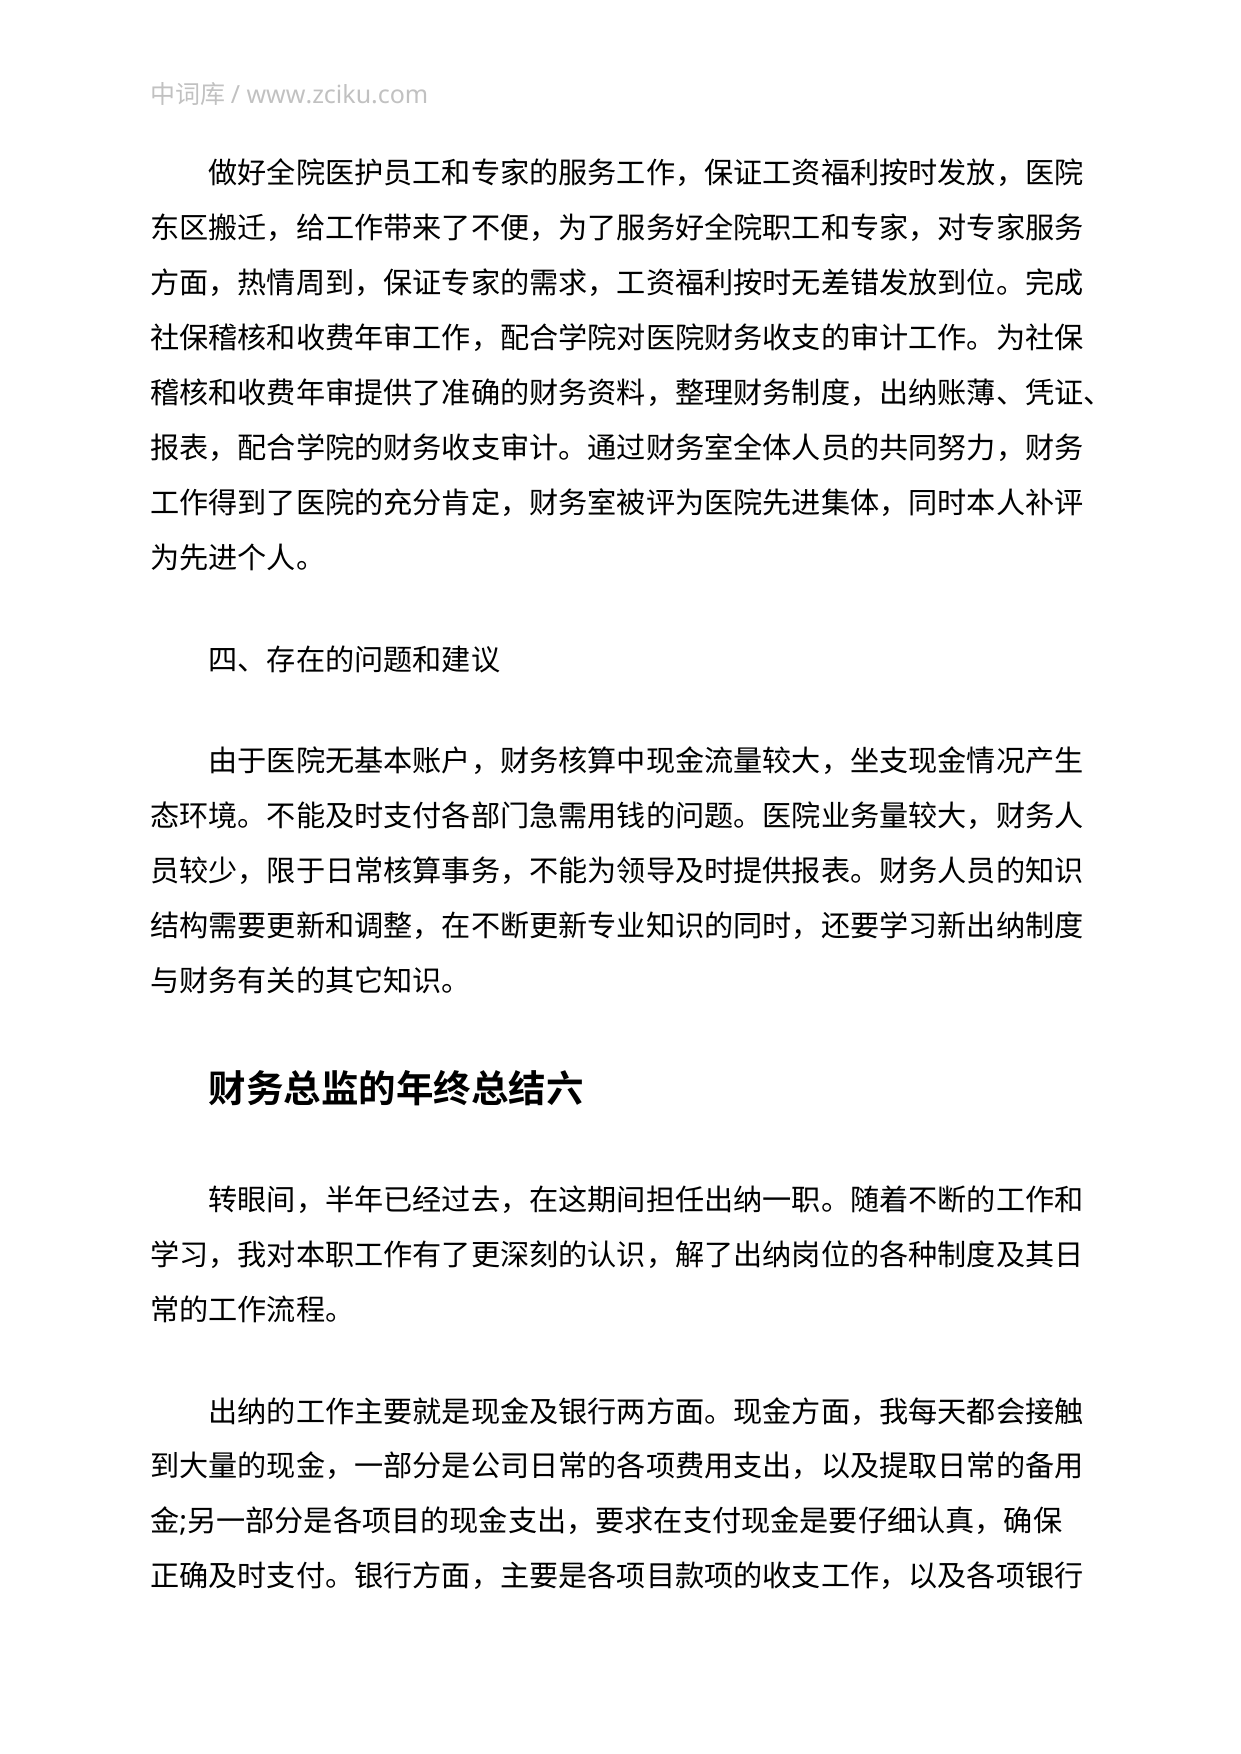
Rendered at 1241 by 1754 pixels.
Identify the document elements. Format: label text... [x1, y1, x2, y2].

text 做好全院医护员工和专家的服务工作，保证工资福利按时发放，医院东区搬迁，给工作带来了不便，为了服务好全院职工和专家，对专家服务方面，热情周到，保证专家的需求，工资福利按时无差错发放到位。完成社保稽核和收费年审工作，配合学院对医院财务收支的审计工作。为社保稽核和收费年审提供了准确的财务资料，整理财务制度，出纳账薄、凭证、报表，配合学院的财务收支审计。通过财务室全体人员的共同努力，财务工作得到了医院的充分肯定，财务室被评为医院先进集体，同时本人补评为先进个人。 [150, 150, 1090, 577]
text 财务总监的年终总结六 [150, 1059, 1090, 1113]
text 由于医院无基本账户，财务核算中现金流量较大，坐支现金情况产生态环境。不能及时支付各部门急需用钱的问题。医院业务量较大，财务人员较少，限于日常核算事务，不能为领导及时提供报表。财务人员的知识结构需要更新和调整，在不断更新专业知识的同时，还要学习新出纳制度与财务有关的其它知识。 [150, 738, 1090, 1000]
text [150, 1388, 1090, 1595]
text 四、存在的问题和建议 [150, 636, 1090, 678]
text 转眼间，半年已经过去，在这期间担任出纳一职。随着不断的工作和学习，我对本职工作有了更深刻的认识，解了出纳岗位的各种制度及其日常的工作流程。 [150, 1177, 1090, 1329]
